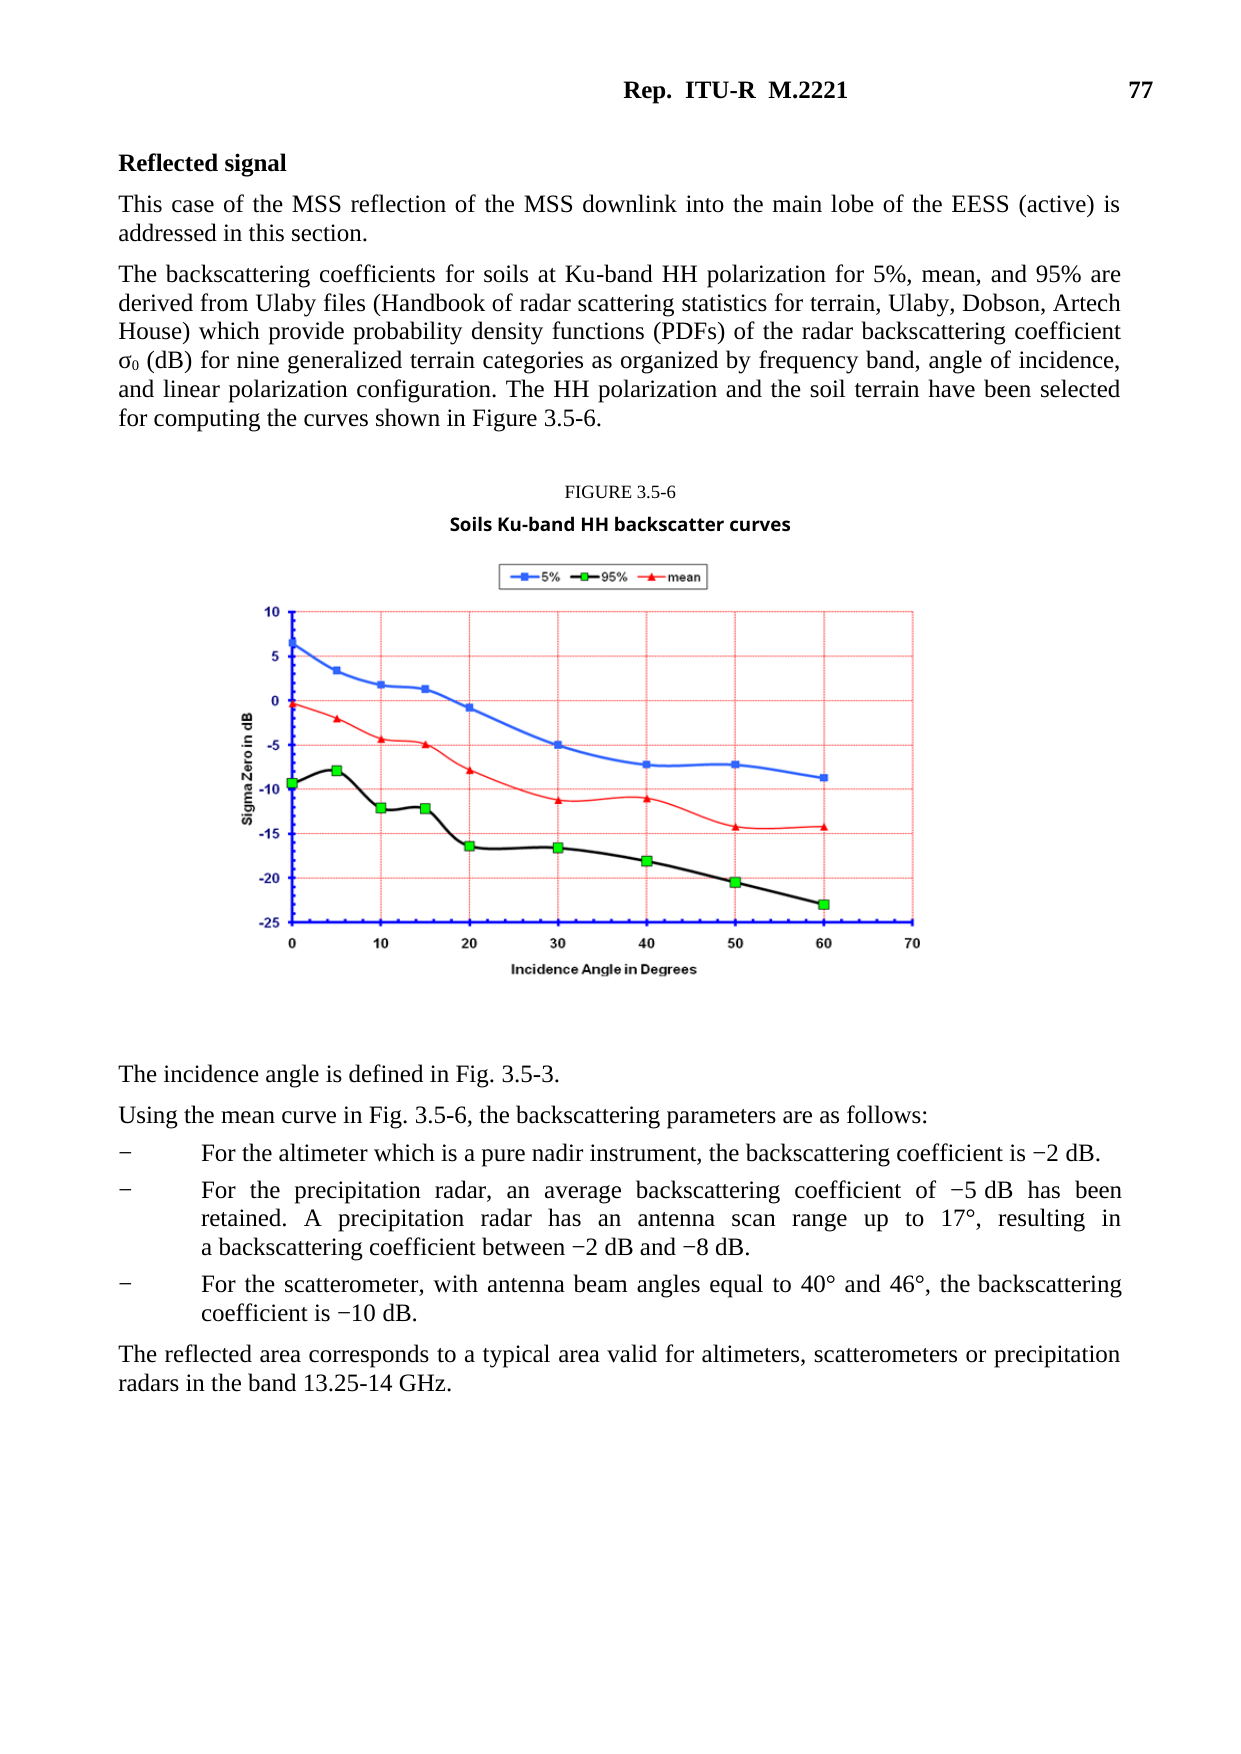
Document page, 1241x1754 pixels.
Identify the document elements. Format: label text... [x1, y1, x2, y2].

subtitle Reflected signal [118, 148, 1122, 176]
picture [220, 549, 1020, 994]
text The backscattering coefficients for soils at Ku-band HH polarization for 5%, mean, and 95% are derived from Ulaby files (Handbook of radar scattering statistics for terrain, Ulaby, Dobson, Artech House) which provide probability density functions (PDFs) of the radar backscattering coefficient σ0 (dB) for nine generalized terrain categories as organized by frequency band, angle of incidence, and linear polarization configuration. The HH polarization and the soil terrain have been selected for computing the curves shown in Figure 3.5-6. [118, 259, 1122, 431]
text − For the altimeter which is a pure nadir instrument, the backscattering coefficient is −2 dB. [118, 1138, 1122, 1166]
text Figure 3.5-6 [118, 481, 1122, 503]
text The reflected area corresponds to a typical area valid for altimeters, scatterometers or precipitation radars in the band 13.25-14 GHz. [118, 1339, 1122, 1397]
text Using the mean curve in Fig. 3.5-6, the backscattering parameters are as follows: [118, 1101, 1122, 1129]
text − For the precipitation radar, an average backscattering coefficient of −5 dB has been retained. A precipitation radar has an antenna scan range up to 17°, resulting in a backscattering coefficient between −2 dB and −8 dB. [118, 1175, 1122, 1261]
text The incidence angle is defined in Fig. 3.5-3. [118, 1059, 1122, 1088]
text This case of the MSS reflection of the MSS downlink into the main lobe of the EESS (active) is addressed in this section. [118, 189, 1122, 246]
title Soils Ku-band HH backscatter curves [118, 511, 1122, 537]
text − For the scatterometer, with antenna beam angles equal to 40° and 46°, the backscattering coefficient is −10 dB. [118, 1269, 1122, 1327]
